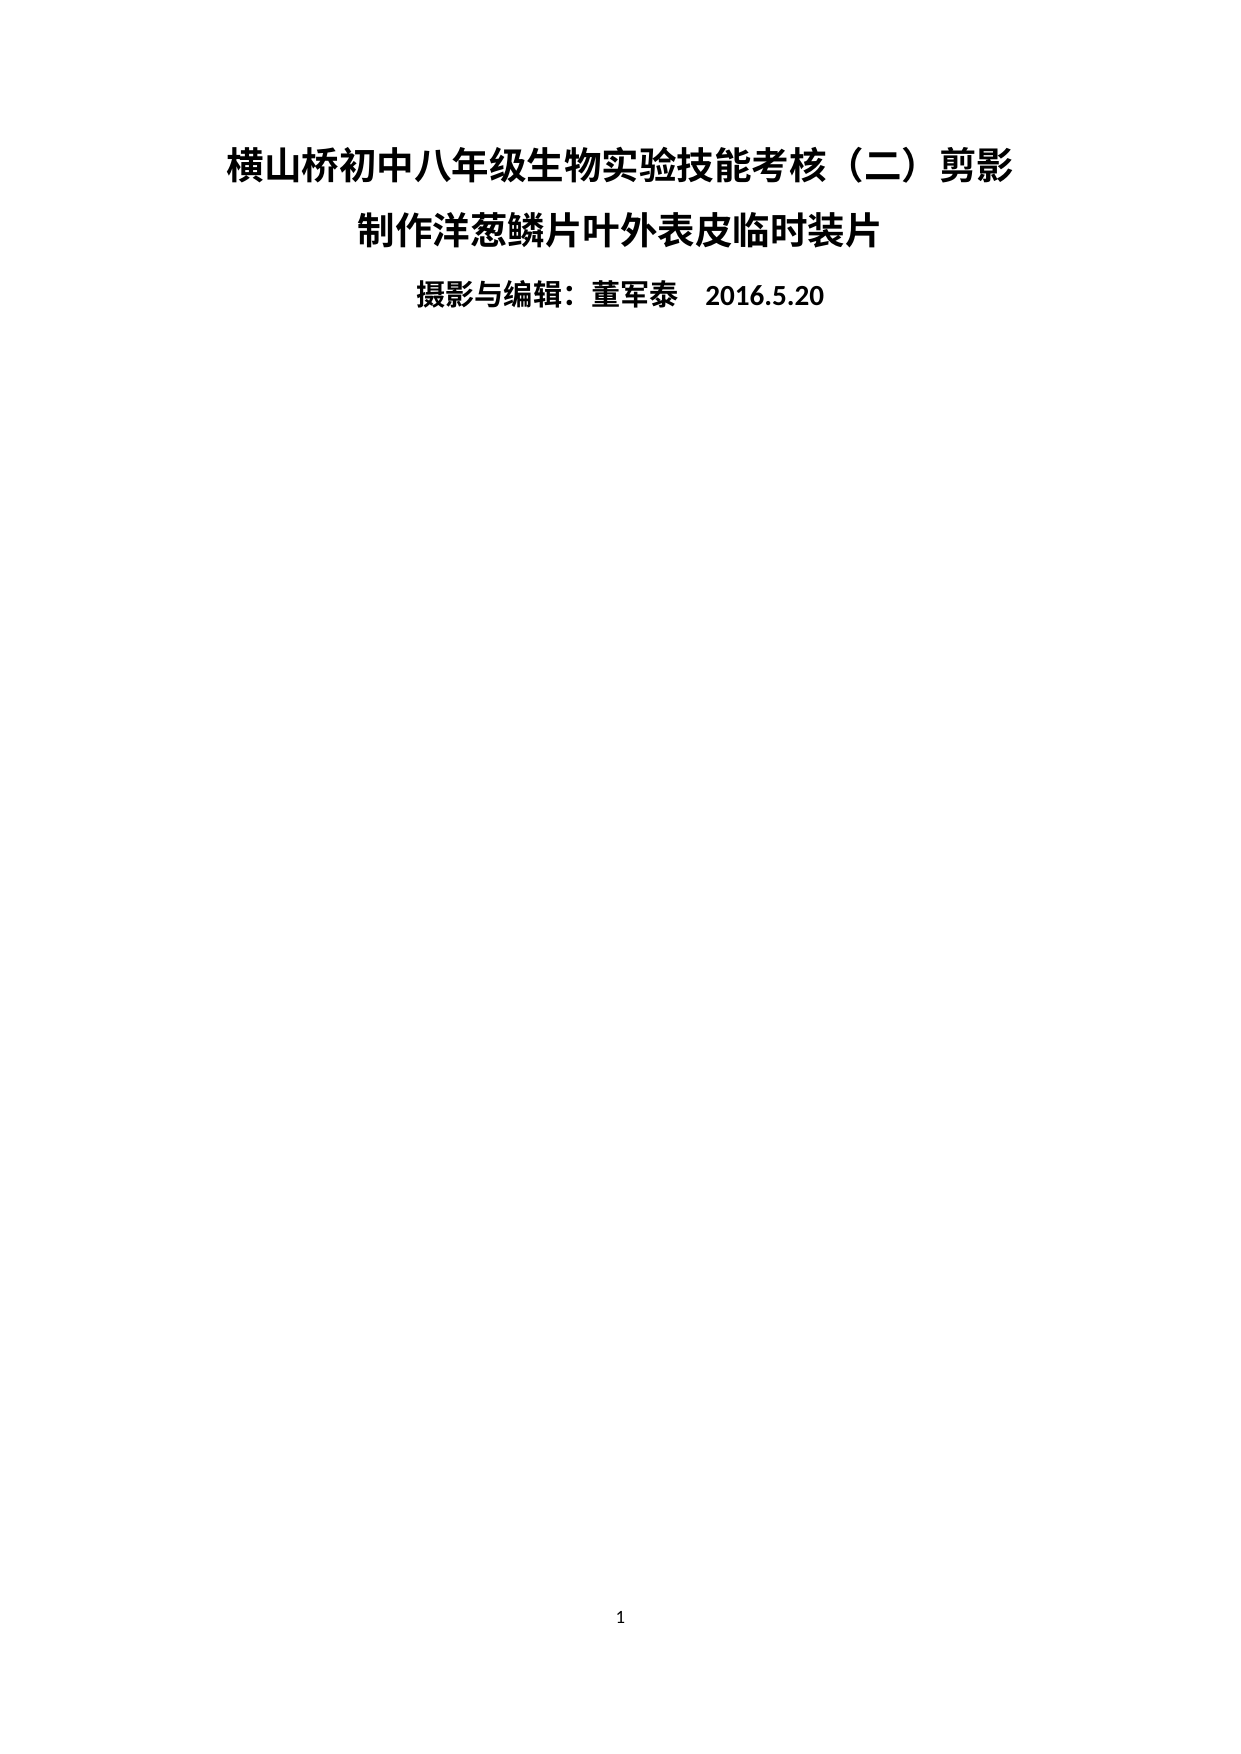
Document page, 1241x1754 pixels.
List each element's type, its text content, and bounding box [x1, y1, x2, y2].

text 制作洋葱鳞片叶外表皮临时装片 [118, 195, 1122, 260]
text 横山桥初中八年级生物实验技能考核（二）剪影 [118, 130, 1122, 195]
text 摄影与编辑：董军泰 2016.5.20 [118, 260, 1122, 325]
